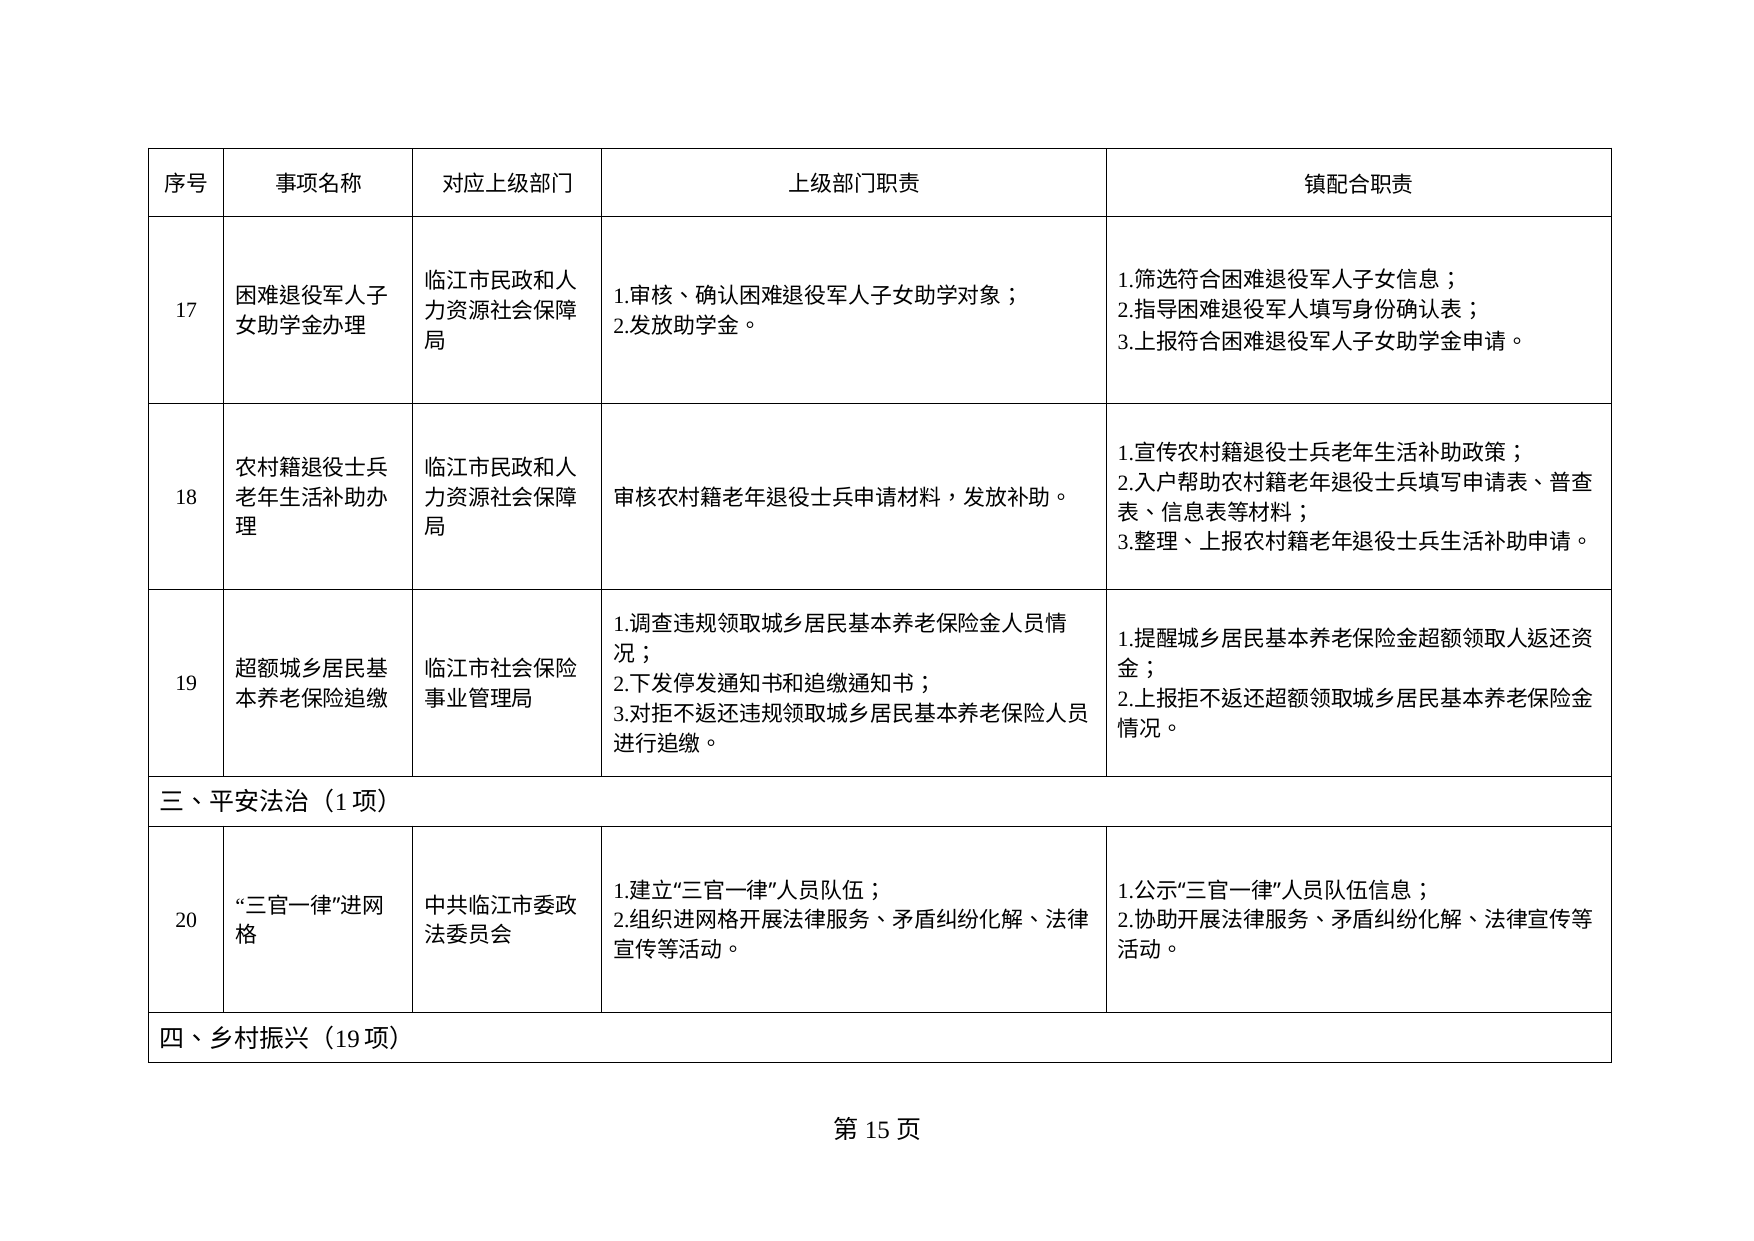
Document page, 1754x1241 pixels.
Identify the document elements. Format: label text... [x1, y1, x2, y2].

table_cell 临江市社会保险事业管理局 [413, 590, 601, 776]
table_cell 20 [149, 827, 223, 1012]
table_cell 1.调查违规领取城乡居民基本养老保险金人员情况； 2.下发停发通知书和追缴通知书； 3.对拒不返还违规领取城乡居民基本养老保险人员进行追缴。 [602, 590, 1106, 776]
table_cell 临江市民政和人力资源社会保障局 [413, 404, 601, 589]
table_cell 1.审核、确认困难退役军人子女助学对象； 2.发放助学金。 [602, 217, 1106, 403]
table_header 镇配合职责 [1107, 149, 1611, 216]
table_cell 1.公示“三官一律”人员队伍信息； 2.协助开展法律服务、矛盾纠纷化解、法律宣传等活动。 [1107, 827, 1611, 1012]
table_header 事项名称 [224, 149, 412, 216]
table_cell 19 [149, 590, 223, 776]
table_cell 困难退役军人子女助学金办理 [224, 217, 412, 403]
table_cell 超额城乡居民基本养老保险追缴 [224, 590, 412, 776]
table_header 上级部门职责 [602, 149, 1106, 216]
table_cell 1.提醒城乡居民基本养老保险金超额领取人返还资金； 2.上报拒不返还超额领取城乡居民基本养老保险金情况。 [1107, 590, 1611, 776]
table_cell 1.建立“三官一律”人员队伍； 2.组织进网格开展法律服务、矛盾纠纷化解、法律宣传等活动。 [602, 827, 1106, 1012]
table_cell 四、乡村振兴（19项） [149, 1013, 1611, 1062]
table_cell 三、平安法治（1项） [149, 777, 1611, 826]
table_cell 临江市民政和人力资源社会保障局 [413, 217, 601, 403]
table_cell “三官一律”进网格 [224, 827, 412, 1012]
table_cell 17 [149, 217, 223, 403]
table_cell 18 [149, 404, 223, 589]
table_cell 农村籍退役士兵老年生活补助办理 [224, 404, 412, 589]
table_cell 1.宣传农村籍退役士兵老年生活补助政策； 2.入户帮助农村籍老年退役士兵填写申请表、普查表、信息表等材料； 3.整理、上报农村籍老年退役士兵生活补助申请。 [1107, 404, 1611, 589]
table_header 序号 [149, 149, 223, 216]
table_cell 中共临江市委政法委员会 [413, 827, 601, 1012]
table_cell 1.筛选符合困难退役军人子女信息； 2.指导困难退役军人填写身份确认表； 3.上报符合困难退役军人子女助学金申请。 [1107, 217, 1611, 403]
table_header 对应上级部门 [413, 149, 601, 216]
table_cell 审核农村籍老年退役士兵申请材料，发放补助。 [602, 404, 1106, 589]
